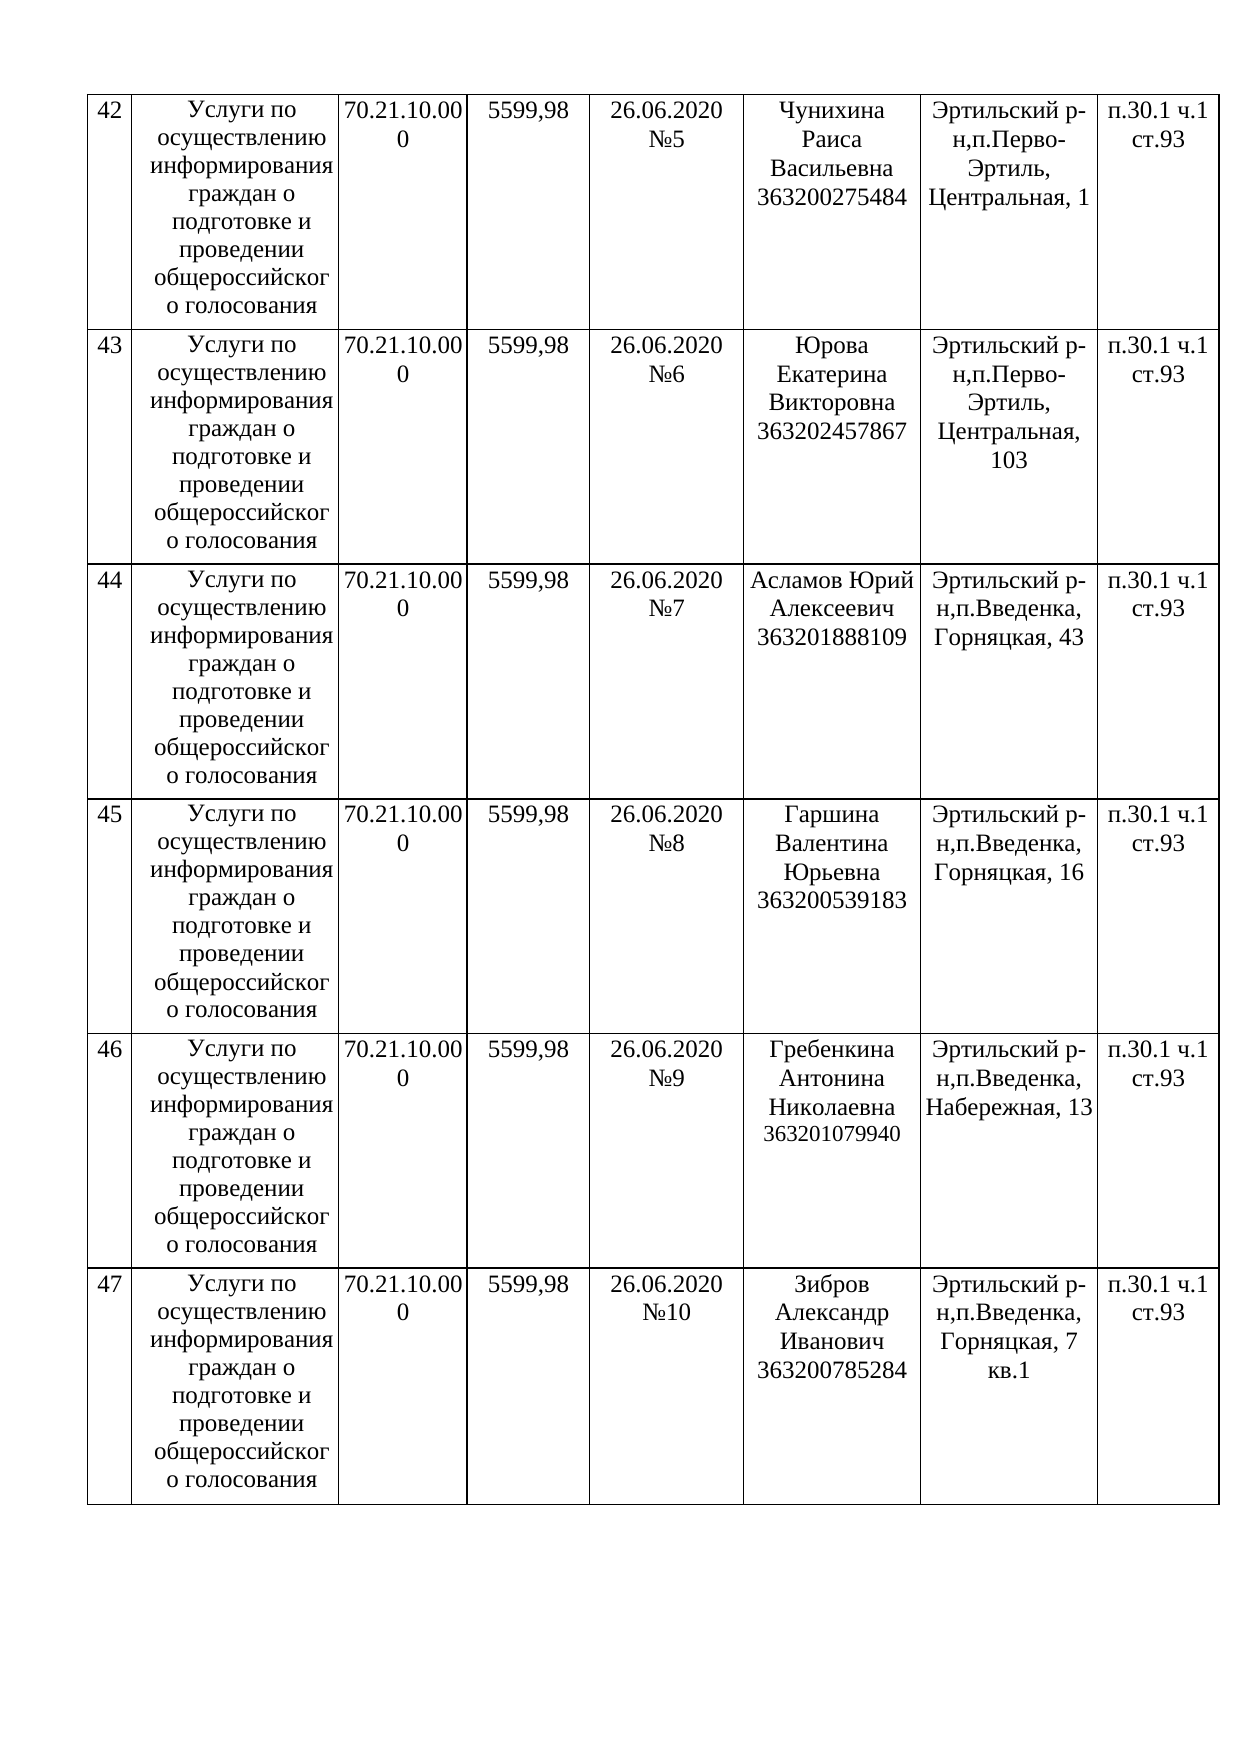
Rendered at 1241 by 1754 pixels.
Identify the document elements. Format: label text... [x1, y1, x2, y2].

table_cell 70.21.10.000 [339, 1269, 466, 1504]
table_cell Эртильский р-н,п.Перво-Эртиль, Центральная, 103 [921, 330, 1097, 563]
table_cell 70.21.10.000 [339, 1034, 466, 1267]
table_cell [132, 1269, 338, 1504]
table_cell Эртильский р-н,п.Введенка, Набережная, 13 [921, 1034, 1097, 1267]
table_cell Эртильский р-н,п.Введенка, Горняцкая, 16 [921, 800, 1097, 1032]
table_cell 26.06.2020 №6 [590, 330, 743, 563]
table_cell Гаршина Валентина Юрьевна 363200539183 [744, 800, 920, 1032]
table_cell п.30.1 ч.1 ст.93 [1098, 800, 1218, 1032]
table_cell 47 [88, 1269, 131, 1504]
table_cell п.30.1 ч.1 ст.93 [1098, 565, 1218, 798]
table_cell 45 [88, 800, 131, 1032]
table_cell 26.06.2020 №5 [590, 95, 743, 328]
table_cell 26.06.2020 №8 [590, 800, 743, 1032]
table_cell 26.06.2020 №9 [590, 1034, 743, 1267]
table_cell 26.06.2020 №7 [590, 565, 743, 798]
table_cell 70.21.10.000 [339, 330, 466, 563]
table_cell 42 [88, 95, 131, 328]
table_cell 70.21.10.000 [339, 95, 466, 328]
table_cell п.30.1 ч.1 ст.93 [1098, 1269, 1218, 1504]
table_cell Услуги по осуществлению информирования граждан о подготовке и проведении общероссийского голосования [132, 330, 338, 563]
table_cell Эртильский р-н,п.Перво-Эртиль, Центральная, 1 [921, 95, 1097, 328]
table_cell 46 [88, 1034, 131, 1267]
table_cell 5599,98 [468, 565, 589, 798]
table_cell 70.21.10.000 [339, 565, 466, 798]
table_cell 5599,98 [468, 330, 589, 563]
table_cell п.30.1 ч.1 ст.93 [1098, 1034, 1218, 1267]
table_cell 43 [88, 330, 131, 563]
table_cell 5599,98 [468, 1269, 589, 1504]
table_cell 44 [88, 565, 131, 798]
table_cell Юрова Екатерина Викторовна 363202457867 [744, 330, 920, 563]
table_cell Эртильский р-н,п.Введенка, Горняцкая, 43 [921, 565, 1097, 798]
table_cell Гребенкина Антонина Николаевна 363201079940 [744, 1034, 920, 1267]
table_cell 26.06.2020 №10 [590, 1269, 743, 1504]
table_cell 70.21.10.000 [339, 800, 466, 1032]
table_cell Чунихина Раиса Васильевна 363200275484 [744, 95, 920, 328]
table_cell п.30.1 ч.1 ст.93 [1098, 95, 1218, 328]
table_cell 5599,98 [468, 95, 589, 328]
table_cell 5599,98 [468, 1034, 589, 1267]
table_cell Эртильский р-н,п.Введенка, Горняцкая, 7 кв.1 [921, 1269, 1097, 1504]
table_cell п.30.1 ч.1 ст.93 [1098, 330, 1218, 563]
table_cell Услуги по осуществлению информирования граждан о подготовке и проведении общероссийского голосования [132, 1034, 338, 1267]
table_cell Услуги по осуществлению информирования граждан о подготовке и проведении общероссийского голосования [132, 565, 338, 798]
table_cell Асламов Юрий Алексеевич 363201888109 [744, 565, 920, 798]
table_cell 5599,98 [468, 800, 589, 1032]
table_cell Услуги по осуществлению информирования граждан о подготовке и проведении общероссийского голосования [132, 800, 338, 1032]
table_cell Зибров Александр Иванович 363200785284 [744, 1269, 920, 1504]
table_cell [132, 95, 338, 328]
